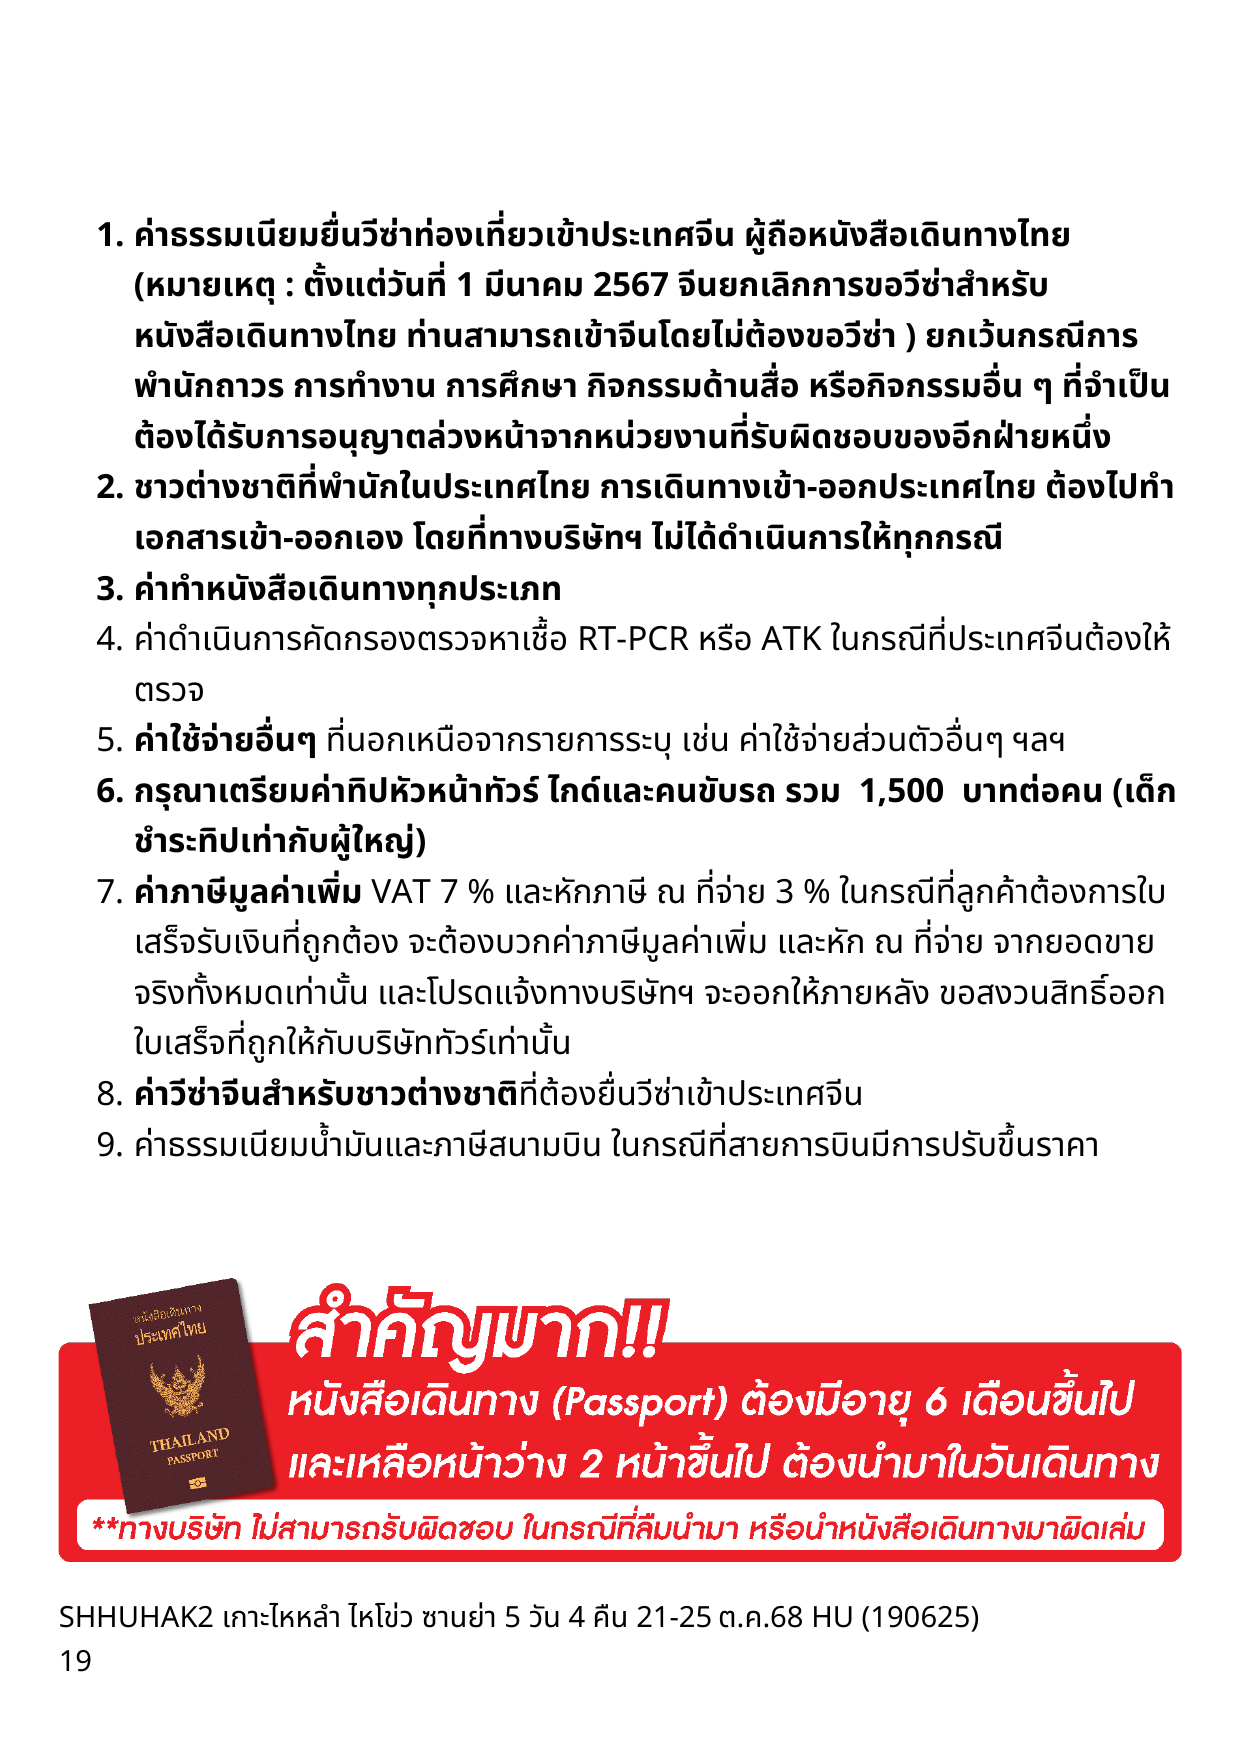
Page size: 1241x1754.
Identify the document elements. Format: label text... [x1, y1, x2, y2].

list ชาวต่างชาติที่พำนักในประเทศไทย การเดินทางเข้า-ออกประเทศไทย ต้องไปทำเอกสารเข้า-ออกเอง โดยที่ทางบริษัทฯ ไม่ได้ดำเนินการให้ทุกกรณี [96, 463, 1182, 564]
list ค่าธรรมเนียมน้ำมันและภาษีสนามบิน ในกรณีที่สายการบินมีการปรับขึ้นราคา [96, 1120, 1182, 1171]
list ค่าวีซ่าจีนสำหรับชาวต่างชาติที่ต้องยื่นวีซ่าเข้าประเทศจีน [96, 1070, 1182, 1120]
list ค่าดำเนินการคัดกรองตรวจหาเชื้อ RT-PCR หรือ ATK ในกรณีที่ประเทศจีนต้องให้ตรวจ [96, 615, 1182, 716]
picture [58, 1273, 1182, 1562]
list ค่าธรรมเนียมยื่นวีซ่าท่องเที่ยวเข้าประเทศจีน ผู้ถือหนังสือเดินทางไทย (หมายเหตุ : ตั้งแต่วันที่ 1 มีนาคม 2567 จีนยกเลิกการขอวีซ่าสำหรับหนังสือเดินทางไทย ท่านสามารถเข้าจีนโดยไม่ต้องขอวีซ่า ) ยกเว้นกรณีการพำนักถาวร การทำงาน การศึกษา กิจกรรมด้านสื่อ หรือกิจกรรมอื่น ๆ ที่จำเป็นต้องได้รับการอนุญาตล่วงหน้าจากหน่วยงานที่รับผิดชอบของอีกฝ่ายหนึ่ง [96, 210, 1182, 463]
list ค่าทำหนังสือเดินทางทุกประเภท [96, 564, 1182, 615]
list ค่าใช้จ่ายอื่นๆ ที่นอกเหนือจากรายการระบุ เช่น ค่าใช้จ่ายส่วนตัวอื่นๆ ฯลฯ [96, 716, 1182, 767]
list ค่าภาษีมูลค่าเพิ่ม VAT 7 % และหักภาษี ณ ที่จ่าย 3 % ในกรณีที่ลูกค้าต้องการใบเสร็จรับเงินที่ถูกต้อง จะต้องบวกค่าภาษีมูลค่าเพิ่ม และหัก ณ ที่จ่าย จากยอดขายจริงทั้งหมดเท่านั้น และโปรดแจ้งทางบริษัทฯ จะออกให้ภายหลัง ขอสงวนสิทธิ์ออกใบเสร็จที่ถูกให้กับบริษัททัวร์เท่านั้น [96, 868, 1182, 1070]
list กรุณาเตรียมค่าทิปหัวหน้าทัวร์ ไกด์และคนขับรถ รวม 1,500 บาทต่อคน (เด็กชำระทิปเท่ากับผู้ใหญ่) [96, 767, 1182, 868]
